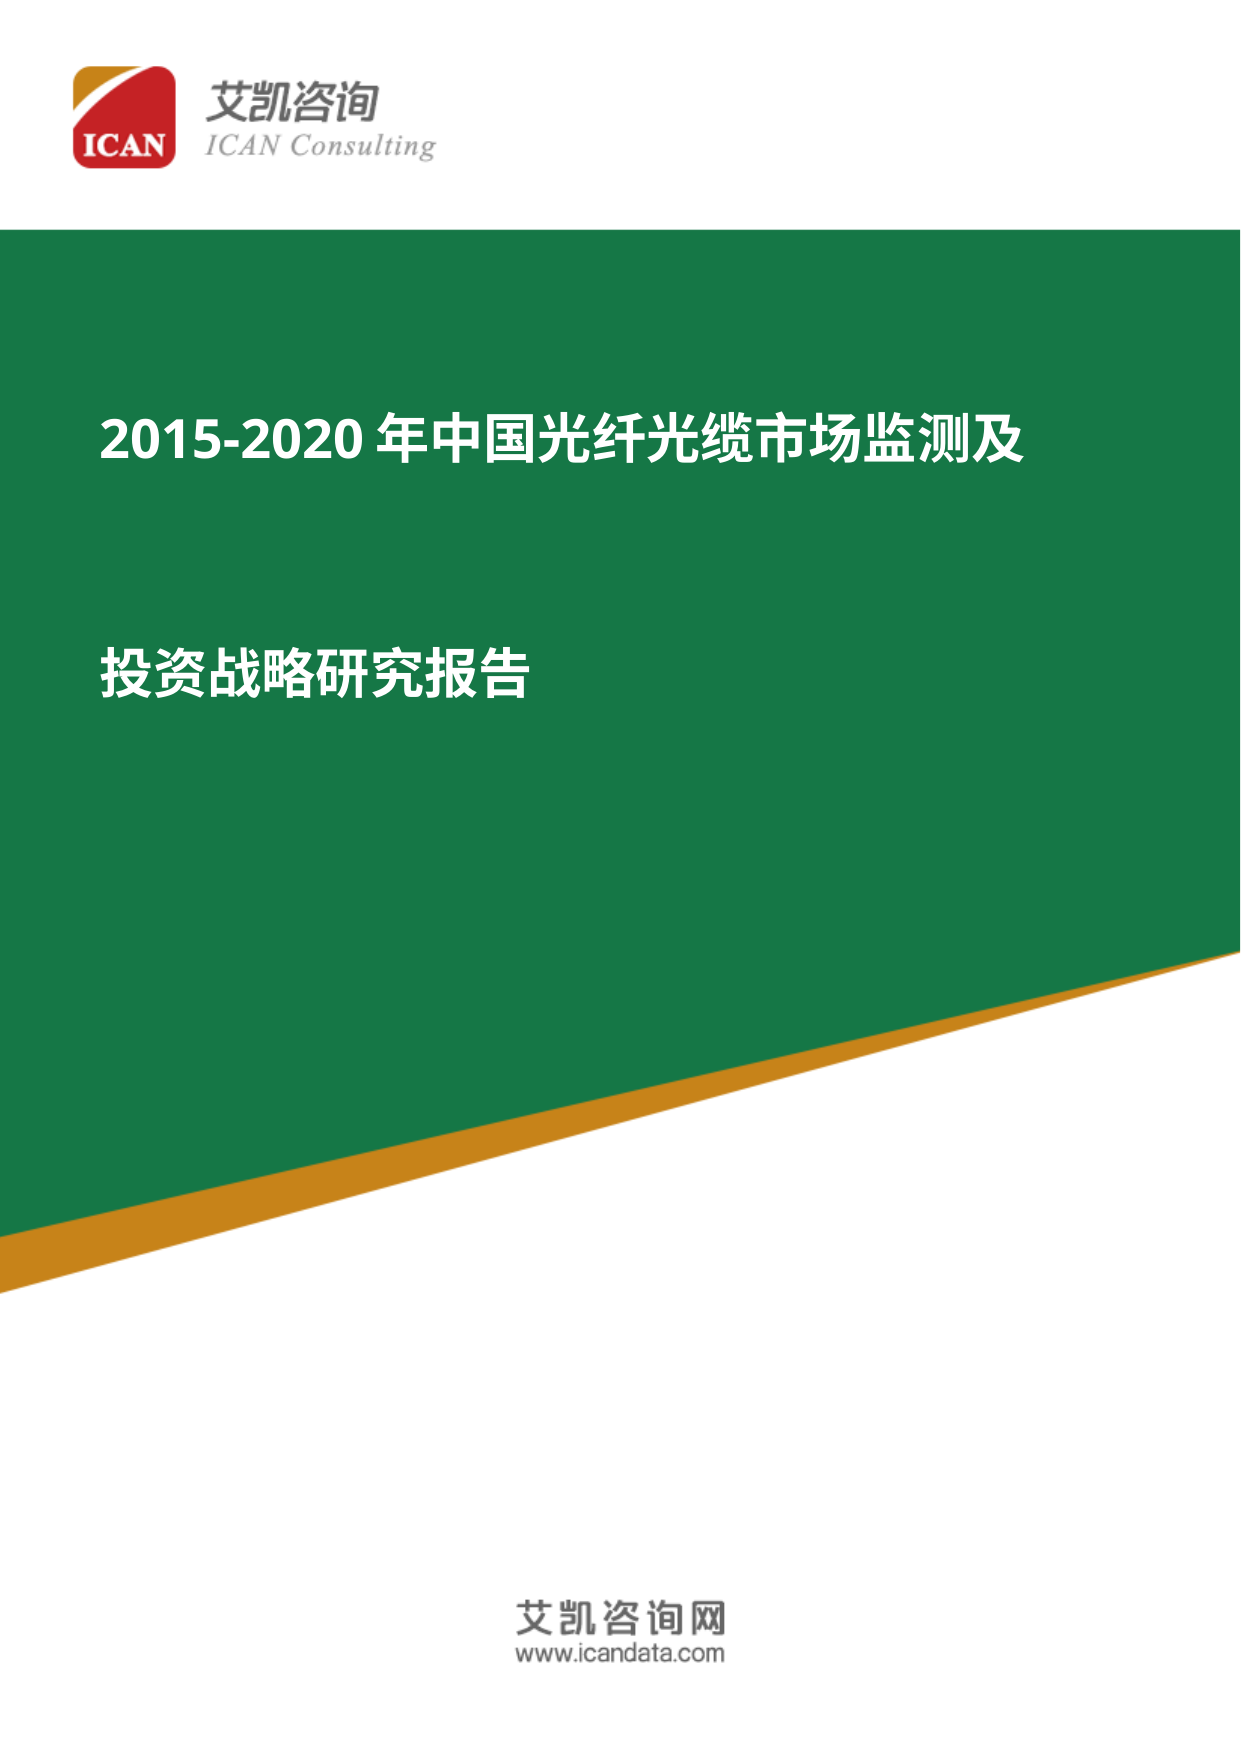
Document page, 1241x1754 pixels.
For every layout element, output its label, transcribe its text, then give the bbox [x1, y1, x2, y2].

subtitle 2015-2020年中国光纤光缆市场监测及投资战略研究报告 [99, 386, 1053, 718]
picture [0, 5, 1241, 1754]
